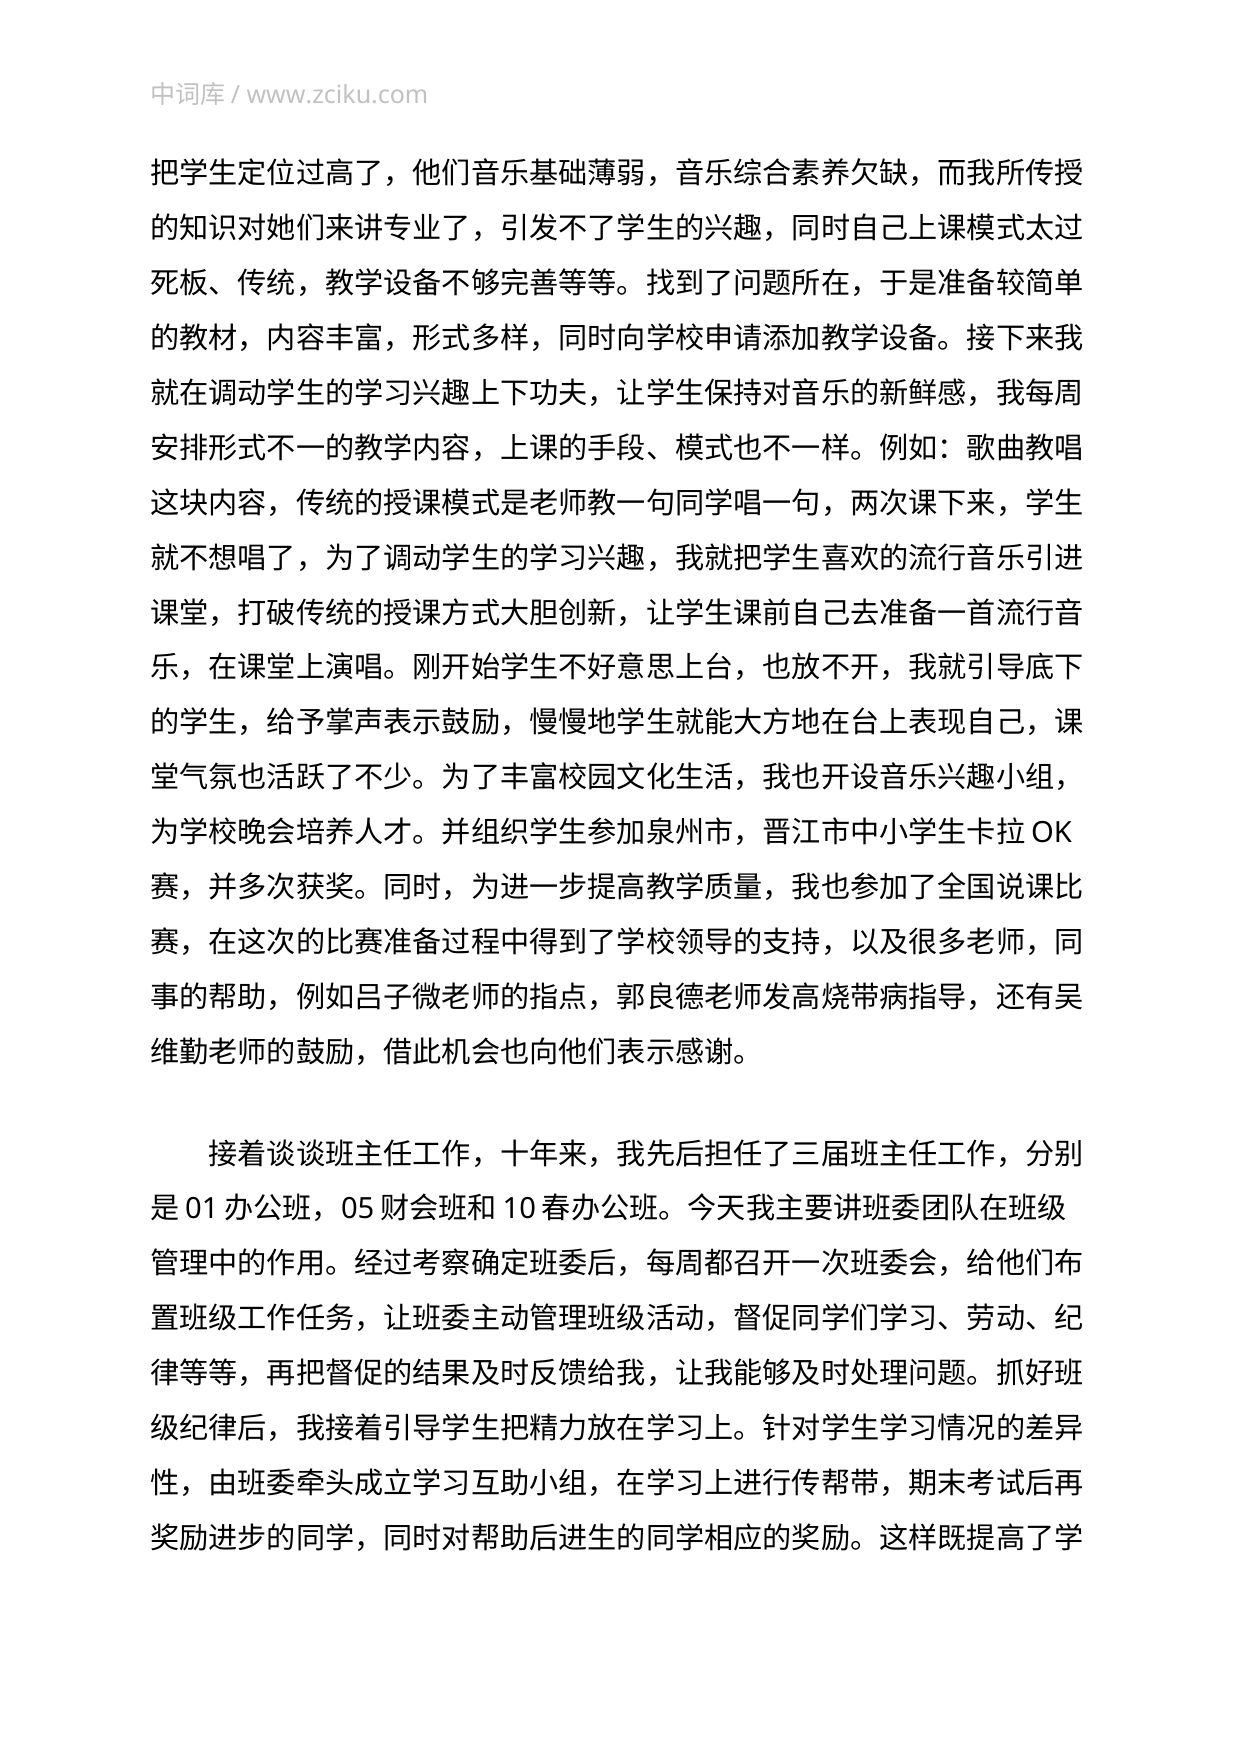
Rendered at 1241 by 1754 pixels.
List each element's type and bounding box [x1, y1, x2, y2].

text [150, 1130, 1090, 1557]
text [150, 150, 1090, 1071]
